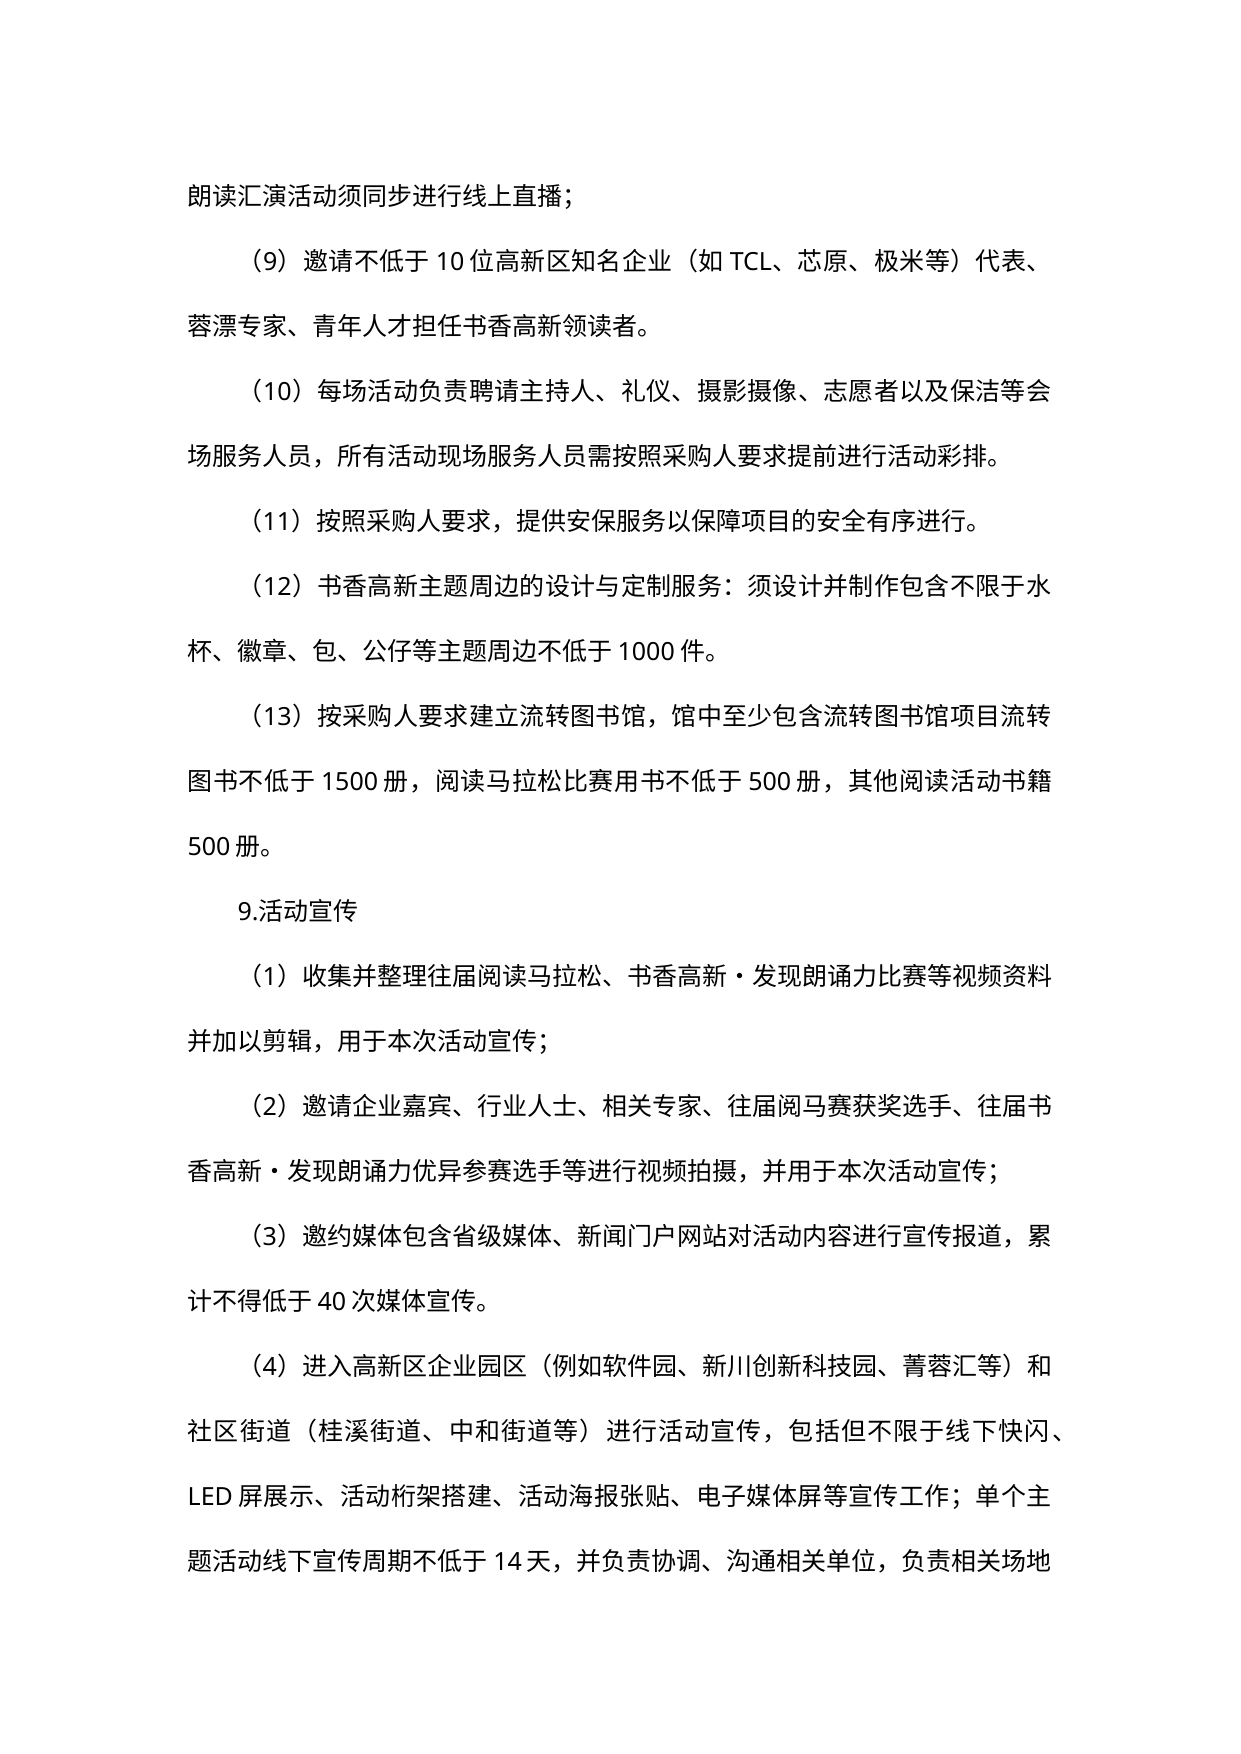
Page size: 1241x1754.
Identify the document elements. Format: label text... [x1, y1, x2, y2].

text （9）邀请不低于10位高新区知名企业（如TCL、芯原、极米等）代表、蓉漂专家、青年人才担任书香高新领读者。 [187, 227, 1053, 357]
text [187, 162, 1053, 227]
text （11）按照采购人要求，提供安保服务以保障项目的安全有序进行。 [187, 487, 1053, 552]
text （2）邀请企业嘉宾、行业人士、相关专家、往届阅马赛获奖选手、往届书香高新•发现朗诵力优异参赛选手等进行视频拍摄，并用于本次活动宣传； [187, 1072, 1053, 1202]
text （3）邀约媒体包含省级媒体、新闻门户网站对活动内容进行宣传报道，累计不得低于40次媒体宣传。 [187, 1202, 1053, 1332]
text （12）书香高新主题周边的设计与定制服务：须设计并制作包含不限于水杯、徽章、包、公仔等主题周边不低于1000件。 [187, 552, 1053, 682]
text （13）按采购人要求建立流转图书馆，馆中至少包含流转图书馆项目流转图书不低于1500册，阅读马拉松比赛用书不低于500册，其他阅读活动书籍500册。 [187, 682, 1053, 877]
text 9.活动宣传 [187, 877, 1053, 942]
text （1）收集并整理往届阅读马拉松、书香高新•发现朗诵力比赛等视频资料并加以剪辑，用于本次活动宣传； [187, 942, 1053, 1072]
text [187, 1332, 1053, 1592]
text （10）每场活动负责聘请主持人、礼仪、摄影摄像、志愿者以及保洁等会场服务人员，所有活动现场服务人员需按照采购人要求提前进行活动彩排。 [187, 357, 1053, 487]
